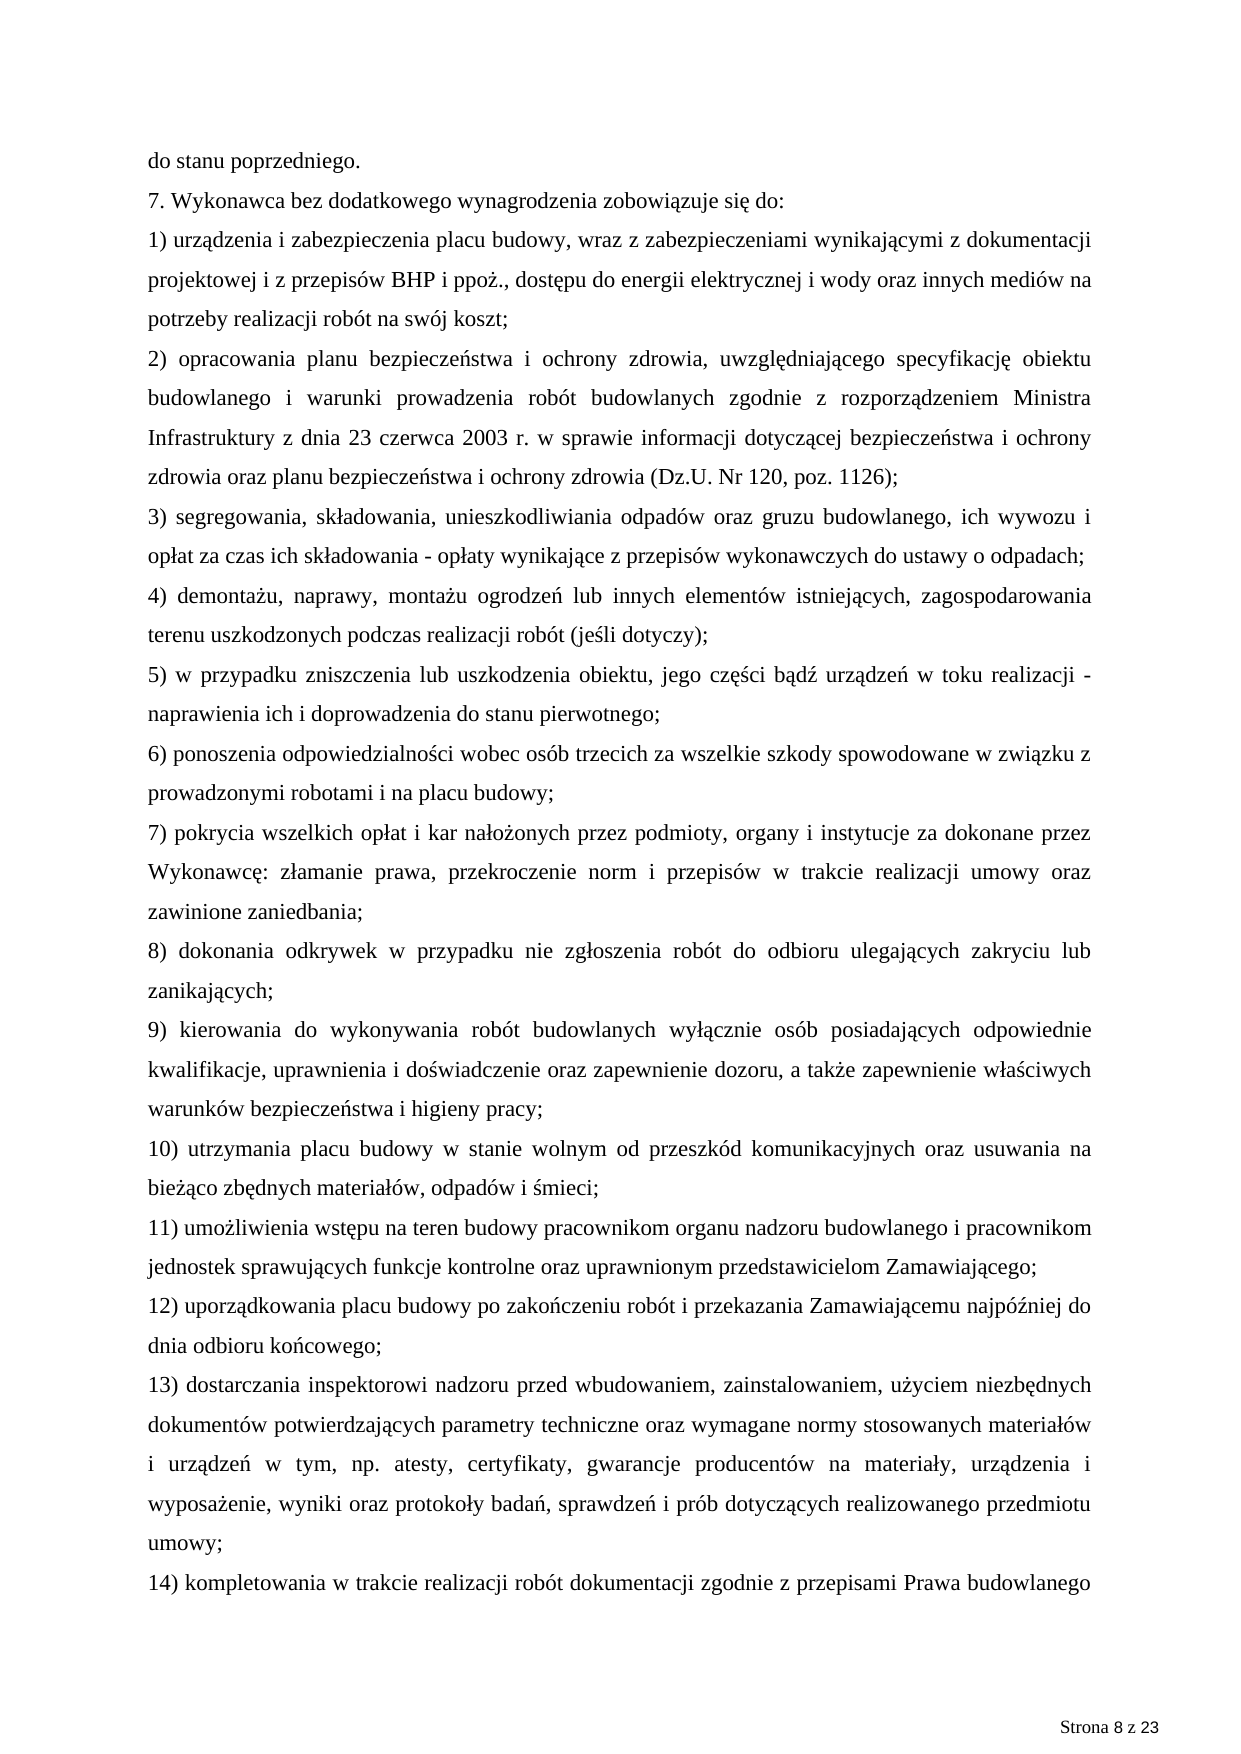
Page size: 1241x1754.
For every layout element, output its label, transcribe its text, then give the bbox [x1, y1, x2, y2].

text 5) w przypadku zniszczenia lub uszkodzenia obiektu, jego części bądź urządzeń w toku realizacji - naprawienia ich i doprowadzenia do stanu pierwotnego; [148, 661, 1093, 727]
text 2) opracowania planu bezpieczeństwa i ochrony zdrowia, uwzględniającego specyfikację obiektu budowlanego i warunki prowadzenia robót budowlanych zgodnie z rozporządzeniem Ministra Infrastruktury z dnia 23 czerwca 2003 r. w sprawie informacji dotyczącej bezpieczeństwa i ochrony zdrowia oraz planu bezpieczeństwa i ochrony zdrowia (Dz.U. Nr 120, poz. 1126); [148, 345, 1093, 490]
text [148, 148, 1093, 174]
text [148, 1569, 1093, 1595]
text 9) kierowania do wykonywania robót budowlanych wyłącznie osób posiadających odpowiednie kwalifikacje, uprawnienia i doświadczenie oraz zapewnienie dozoru, a także zapewnienie właściwych warunków bezpieczeństwa i higieny pracy; [148, 1016, 1093, 1121]
text 6) ponoszenia odpowiedzialności wobec osób trzecich za wszelkie szkody spowodowane w związku z prowadzonymi robotami i na placu budowy; [148, 740, 1093, 806]
text 3) segregowania, składowania, unieszkodliwiania odpadów oraz gruzu budowlanego, ich wywozu i opłat za czas ich składowania - opłaty wynikające z przepisów wykonawczych do ustawy o odpadach; [148, 503, 1093, 569]
text 1) urządzenia i zabezpieczenia placu budowy, wraz z zabezpieczeniami wynikającymi z dokumentacji projektowej i z przepisów BHP i ppoż., dostępu do energii elektrycznej i wody oraz innych mediów na potrzeby realizacji robót na swój koszt; [148, 227, 1093, 332]
text 12) uporządkowania placu budowy po zakończeniu robót i przekazania Zamawiającemu najpóźniej do dnia odbioru końcowego; [148, 1292, 1093, 1358]
text 11) umożliwienia wstępu na teren budowy pracownikom organu nadzoru budowlanego i pracownikom jednostek sprawujących funkcje kontrolne oraz uprawnionym przedstawicielom Zamawiającego; [148, 1213, 1093, 1279]
text 7) pokrycia wszelkich opłat i kar nałożonych przez podmioty, organy i instytucje za dokonane przez Wykonawcę: złamanie prawa, przekroczenie norm i przepisów w trakcie realizacji umowy oraz zawinione zaniedbania; [148, 819, 1093, 924]
text 10) utrzymania placu budowy w stanie wolnym od przeszkód komunikacyjnych oraz usuwania na bieżąco zbędnych materiałów, odpadów i śmieci; [148, 1134, 1093, 1200]
text 13) dostarczania inspektorowi nadzoru przed wbudowaniem, zainstalowaniem, użyciem niezbędnych dokumentów potwierdzających parametry techniczne oraz wymagane normy stosowanych materiałów i urządzeń w tym, np. atesty, certyfikaty, gwarancje producentów na materiały, urządzenia i wyposażenie, wyniki oraz protokoły badań, sprawdzeń i prób dotyczących realizowanego przedmiotu umowy; [148, 1371, 1093, 1556]
text 7. Wykonawca bez dodatkowego wynagrodzenia zobowiązuje się do: [148, 187, 1093, 213]
text 4) demontażu, naprawy, montażu ogrodzeń lub innych elementów istniejących, zagospodarowania terenu uszkodzonych podczas realizacji robót (jeśli dotyczy); [148, 582, 1093, 648]
text 8) dokonania odkrywek w przypadku nie zgłoszenia robót do odbioru ulegających zakryciu lub zanikających; [148, 937, 1093, 1003]
